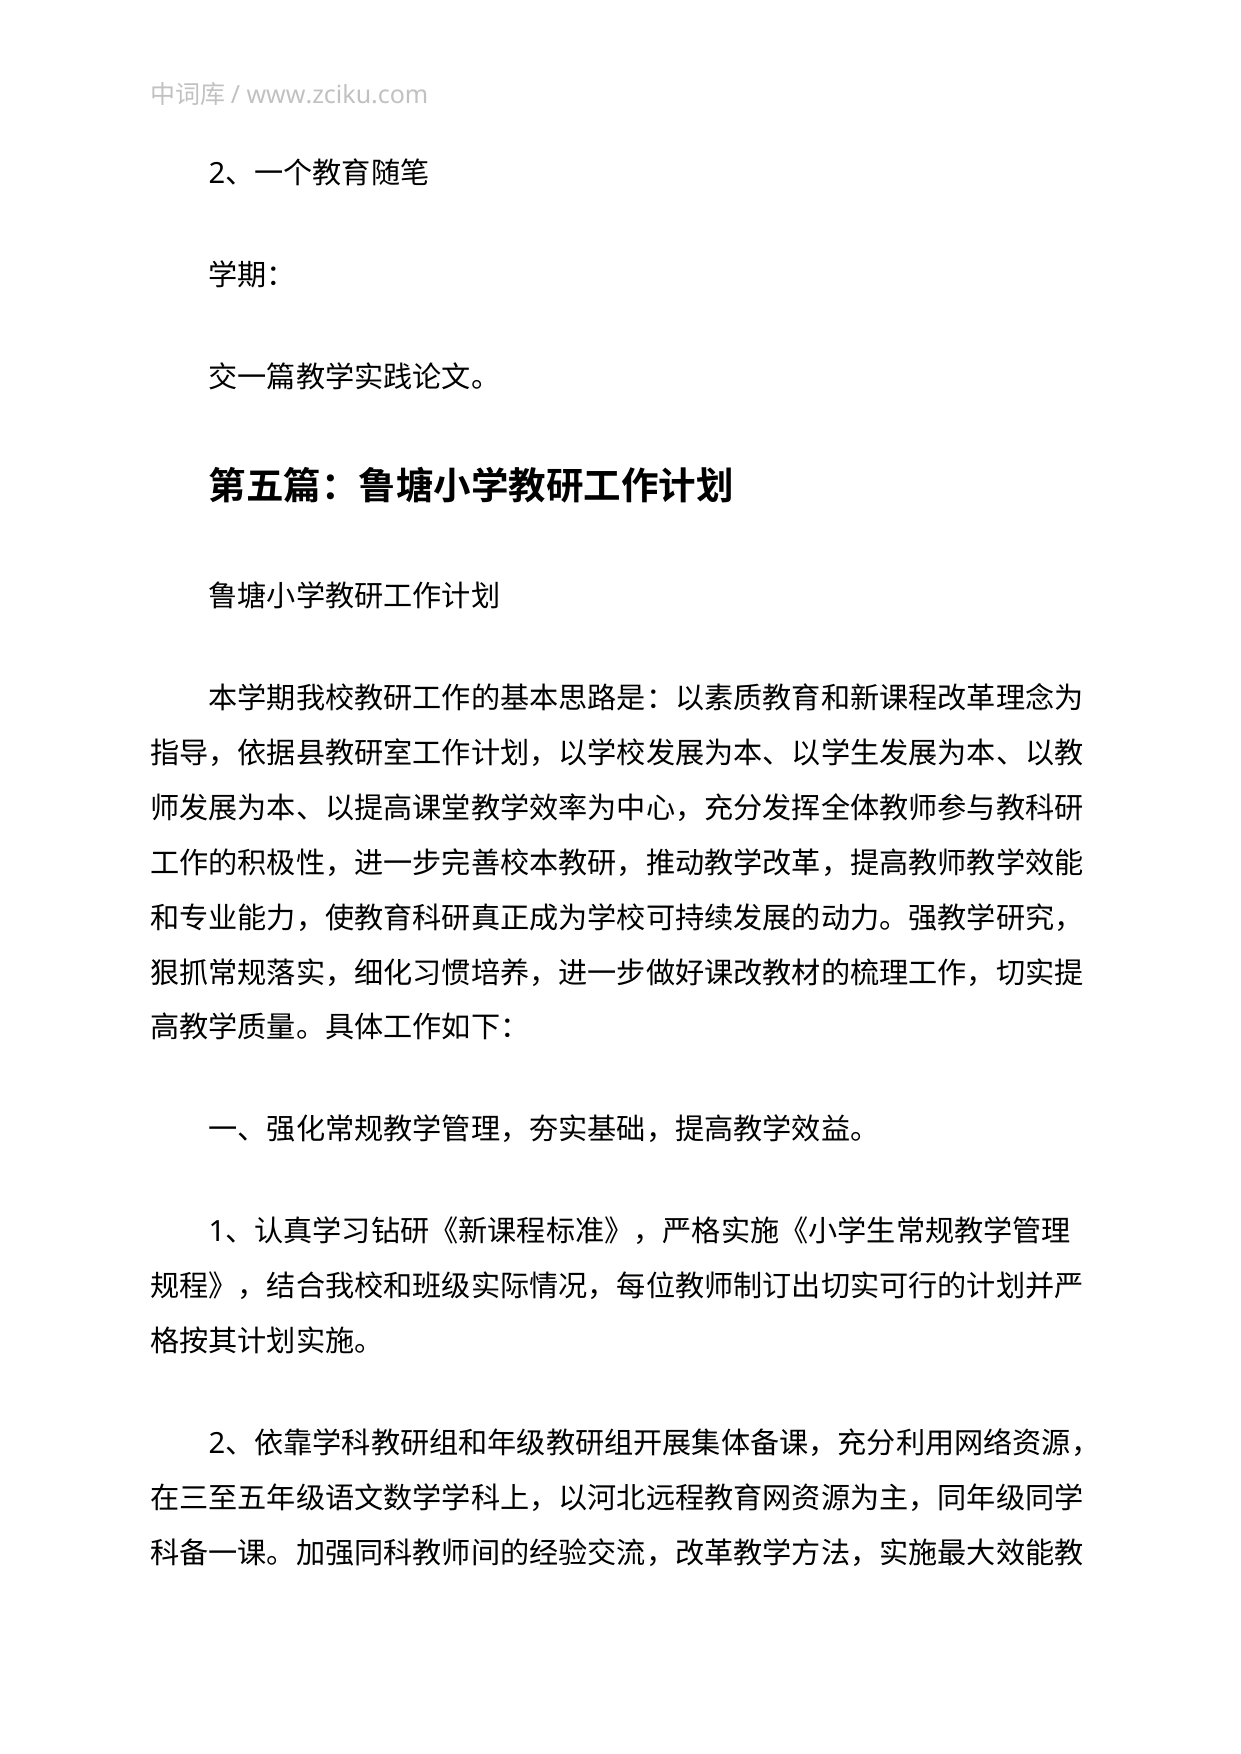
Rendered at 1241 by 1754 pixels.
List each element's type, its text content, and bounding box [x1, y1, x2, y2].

text 一、强化常规教学管理，夯实基础，提高教学效益。 [150, 1106, 1090, 1148]
text 1、认真学习钻研《新课程标准》，严格实施《小学生常规教学管理规程》，结合我校和班级实际情况，每位教师制订出切实可行的计划并严格按其计划实施。 [150, 1208, 1090, 1360]
text 第五篇：鲁塘小学教研工作计划 [150, 456, 1090, 510]
text 学期： [150, 252, 1090, 294]
text 本学期我校教研工作的基本思路是：以素质教育和新课程改革理念为指导，依据县教研室工作计划，以学校发展为本、以学生发展为本、以教师发展为本、以提高课堂教学效率为中心，充分发挥全体教师参与教科研工作的积极性，进一步完善校本教研，推动教学改革，提高教师教学效能和专业能力，使教育科研真正成为学校可持续发展的动力。强教学研究，狠抓常规落实，细化习惯培养，进一步做好课改教材的梳理工作，切实提高教学质量。具体工作如下： [150, 675, 1090, 1046]
text 2、一个教育随笔 [150, 150, 1090, 192]
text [150, 1419, 1090, 1571]
text 交一篇教学实践论文。 [150, 354, 1090, 396]
text 鲁塘小学教研工作计划 [150, 573, 1090, 615]
